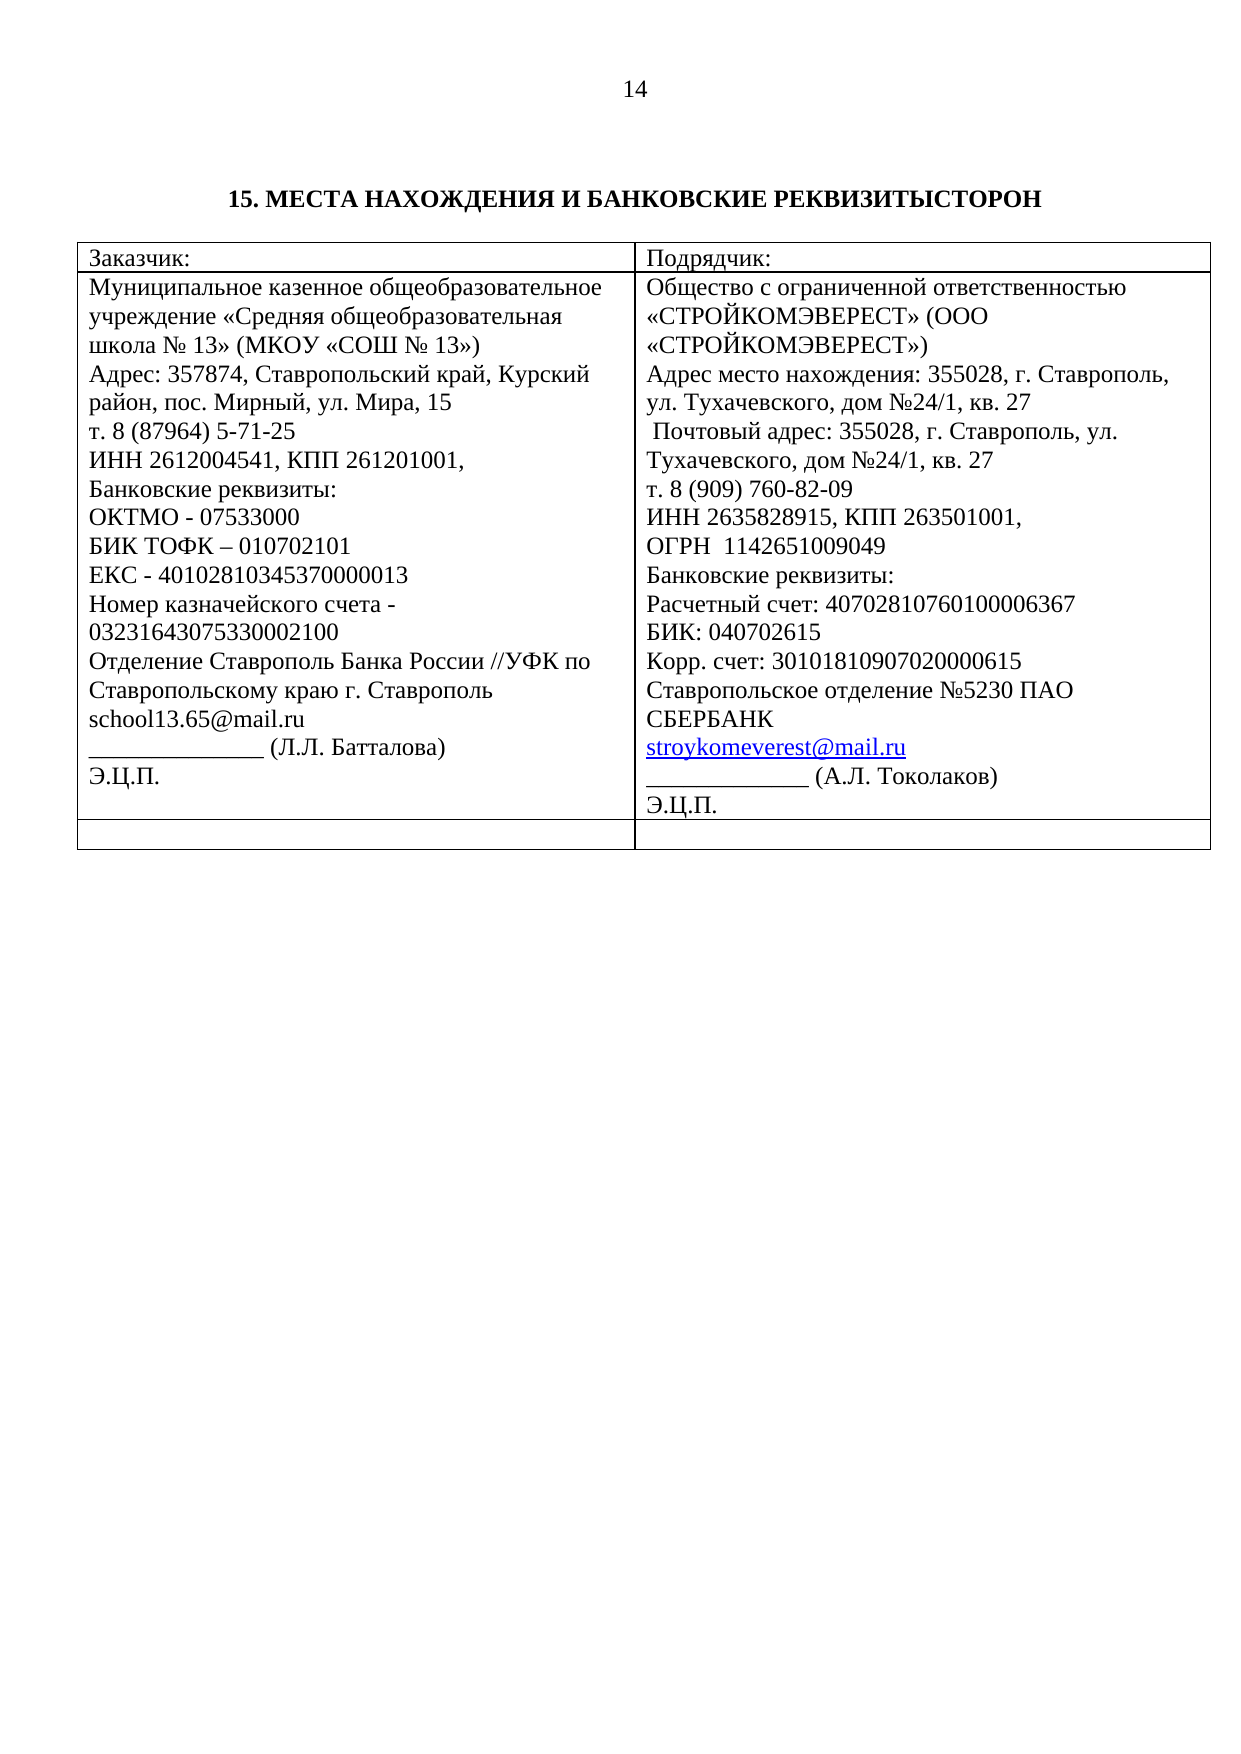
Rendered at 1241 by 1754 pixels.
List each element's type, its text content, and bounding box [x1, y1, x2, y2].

table_cell [636, 820, 1210, 848]
table_cell Муниципальное казенное общеобразовательное учреждение «Средняя общеобразовательная школа № 13» (МКОУ «СОШ № 13») Адрес: 357874, Ставропольский край, Курский район, пос. Мирный, ул. Мира, 15 т. 8 (87964) 5-71-25 ИНН 2612004541, КПП 261201001, Банковские реквизиты: ОКТМО - 07533000 БИК ТОФК – 010702101 ЕКС - 40102810345370000013 Номер казначейского счета - 03231643075330002100 Отделение Ставрополь Банка России //УФК по Ставропольскому краю г. Ставрополь school13.65@mail.ru ______________ (Л.Л. Батталова) Э.Ц.П. [78, 273, 634, 819]
table_header Подрядчик: [636, 243, 1210, 271]
table_header Заказчик: [78, 243, 634, 271]
text 15. МЕСТА НАХОЖДЕНИЯ И БАНКОВСКИЕ РЕКВИЗИТЫСТОРОН [89, 184, 1181, 213]
table_cell Общество с ограниченной ответственностью «СТРОЙКОМЭВЕРЕСТ» (ООО «СТРОЙКОМЭВЕРЕСТ») Адрес место нахождения: 355028, г. Ставрополь, ул. Тухачевского, дом №24/1, кв. 27 Почтовый адрес: 355028, г. Ставрополь, ул. Тухачевского, дом №24/1, кв. 27 т. 8 (909) 760-82-09 ИНН 2635828915, КПП 263501001, ОГРН 1142651009049 Банковские реквизиты: Расчетный счет: 40702810760100006367 БИК: 040702615 Корр. счет: 30101810907020000615 Ставропольское отделение №5230 ПАО СБЕРБАНК stroykomeverest@mail.ru _____________ (А.Л. Токолаков) Э.Ц.П. [636, 273, 1210, 819]
table_cell [78, 820, 634, 848]
